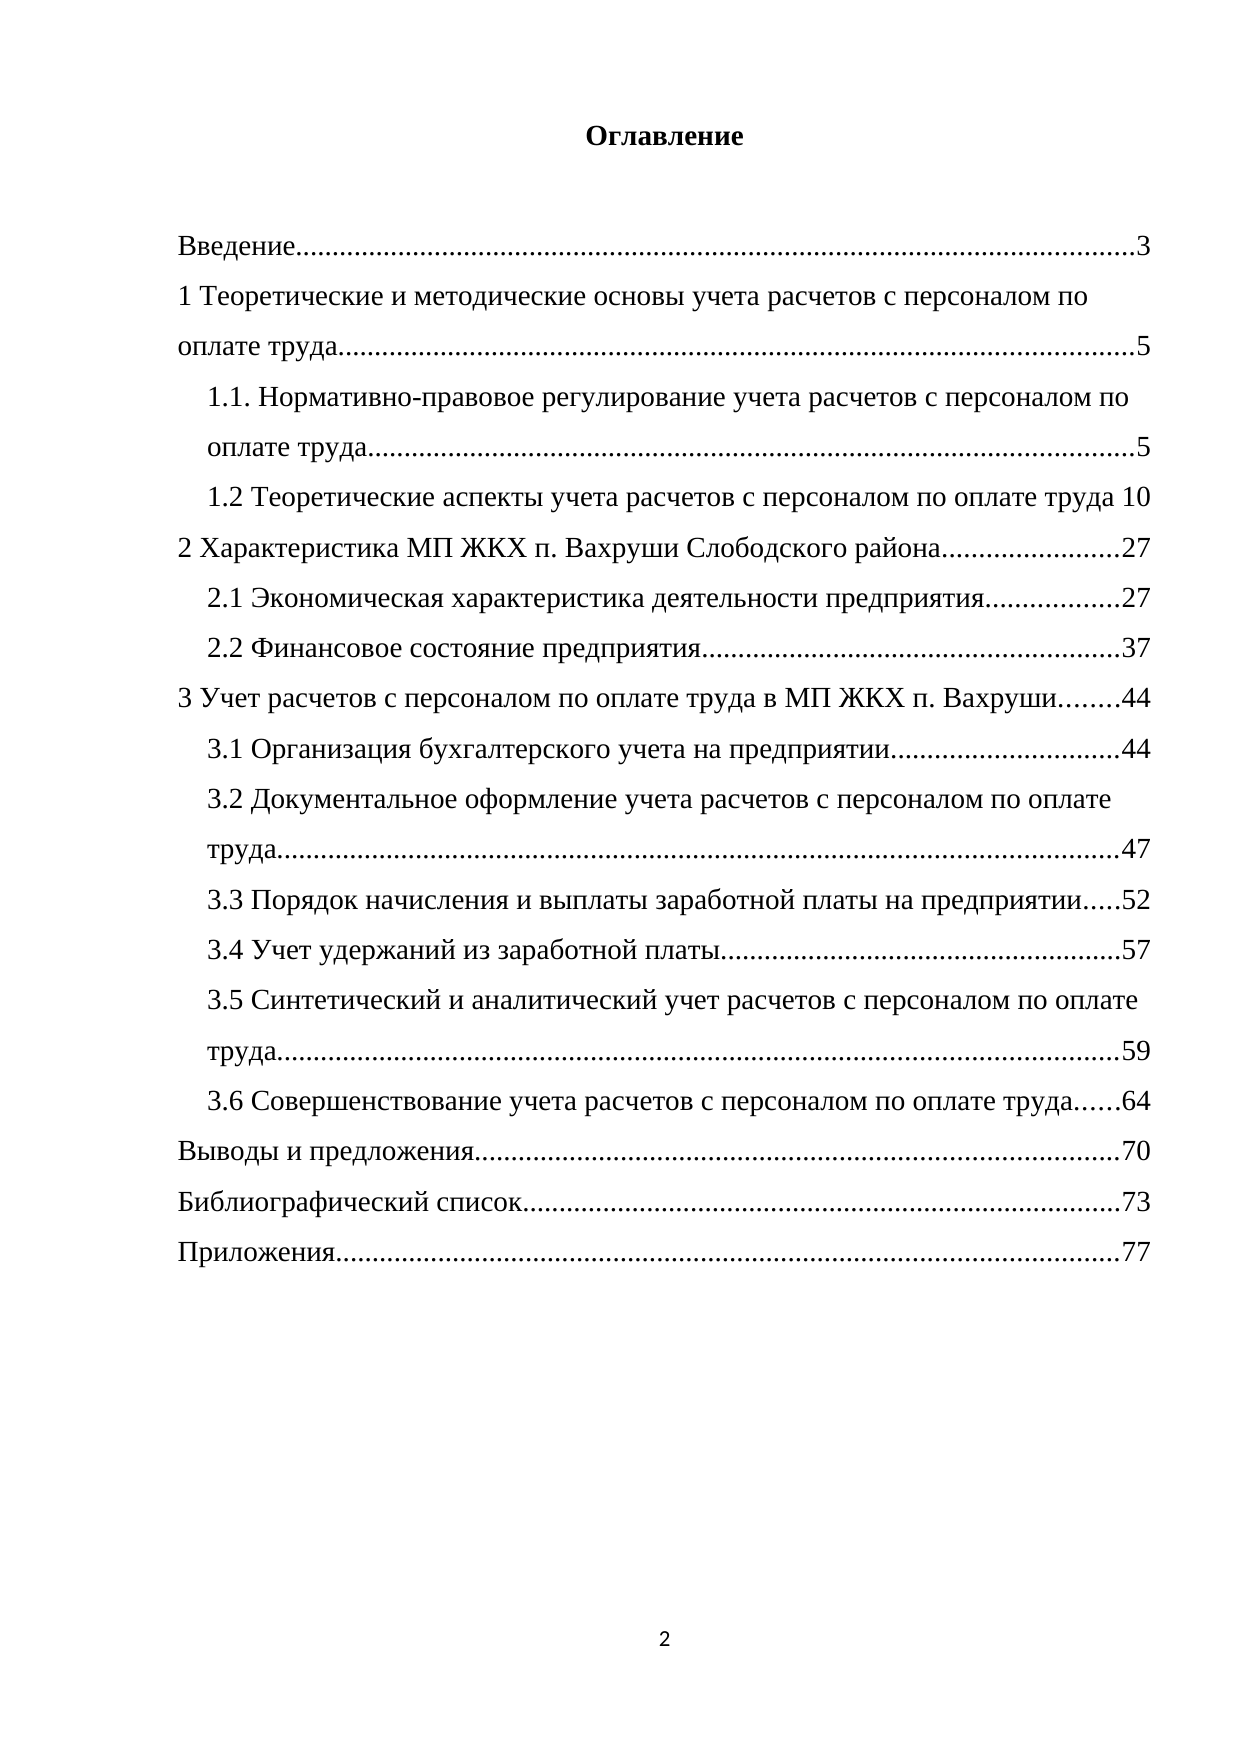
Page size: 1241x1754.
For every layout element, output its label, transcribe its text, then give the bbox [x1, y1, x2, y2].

text Оглавление [177, 118, 1152, 152]
